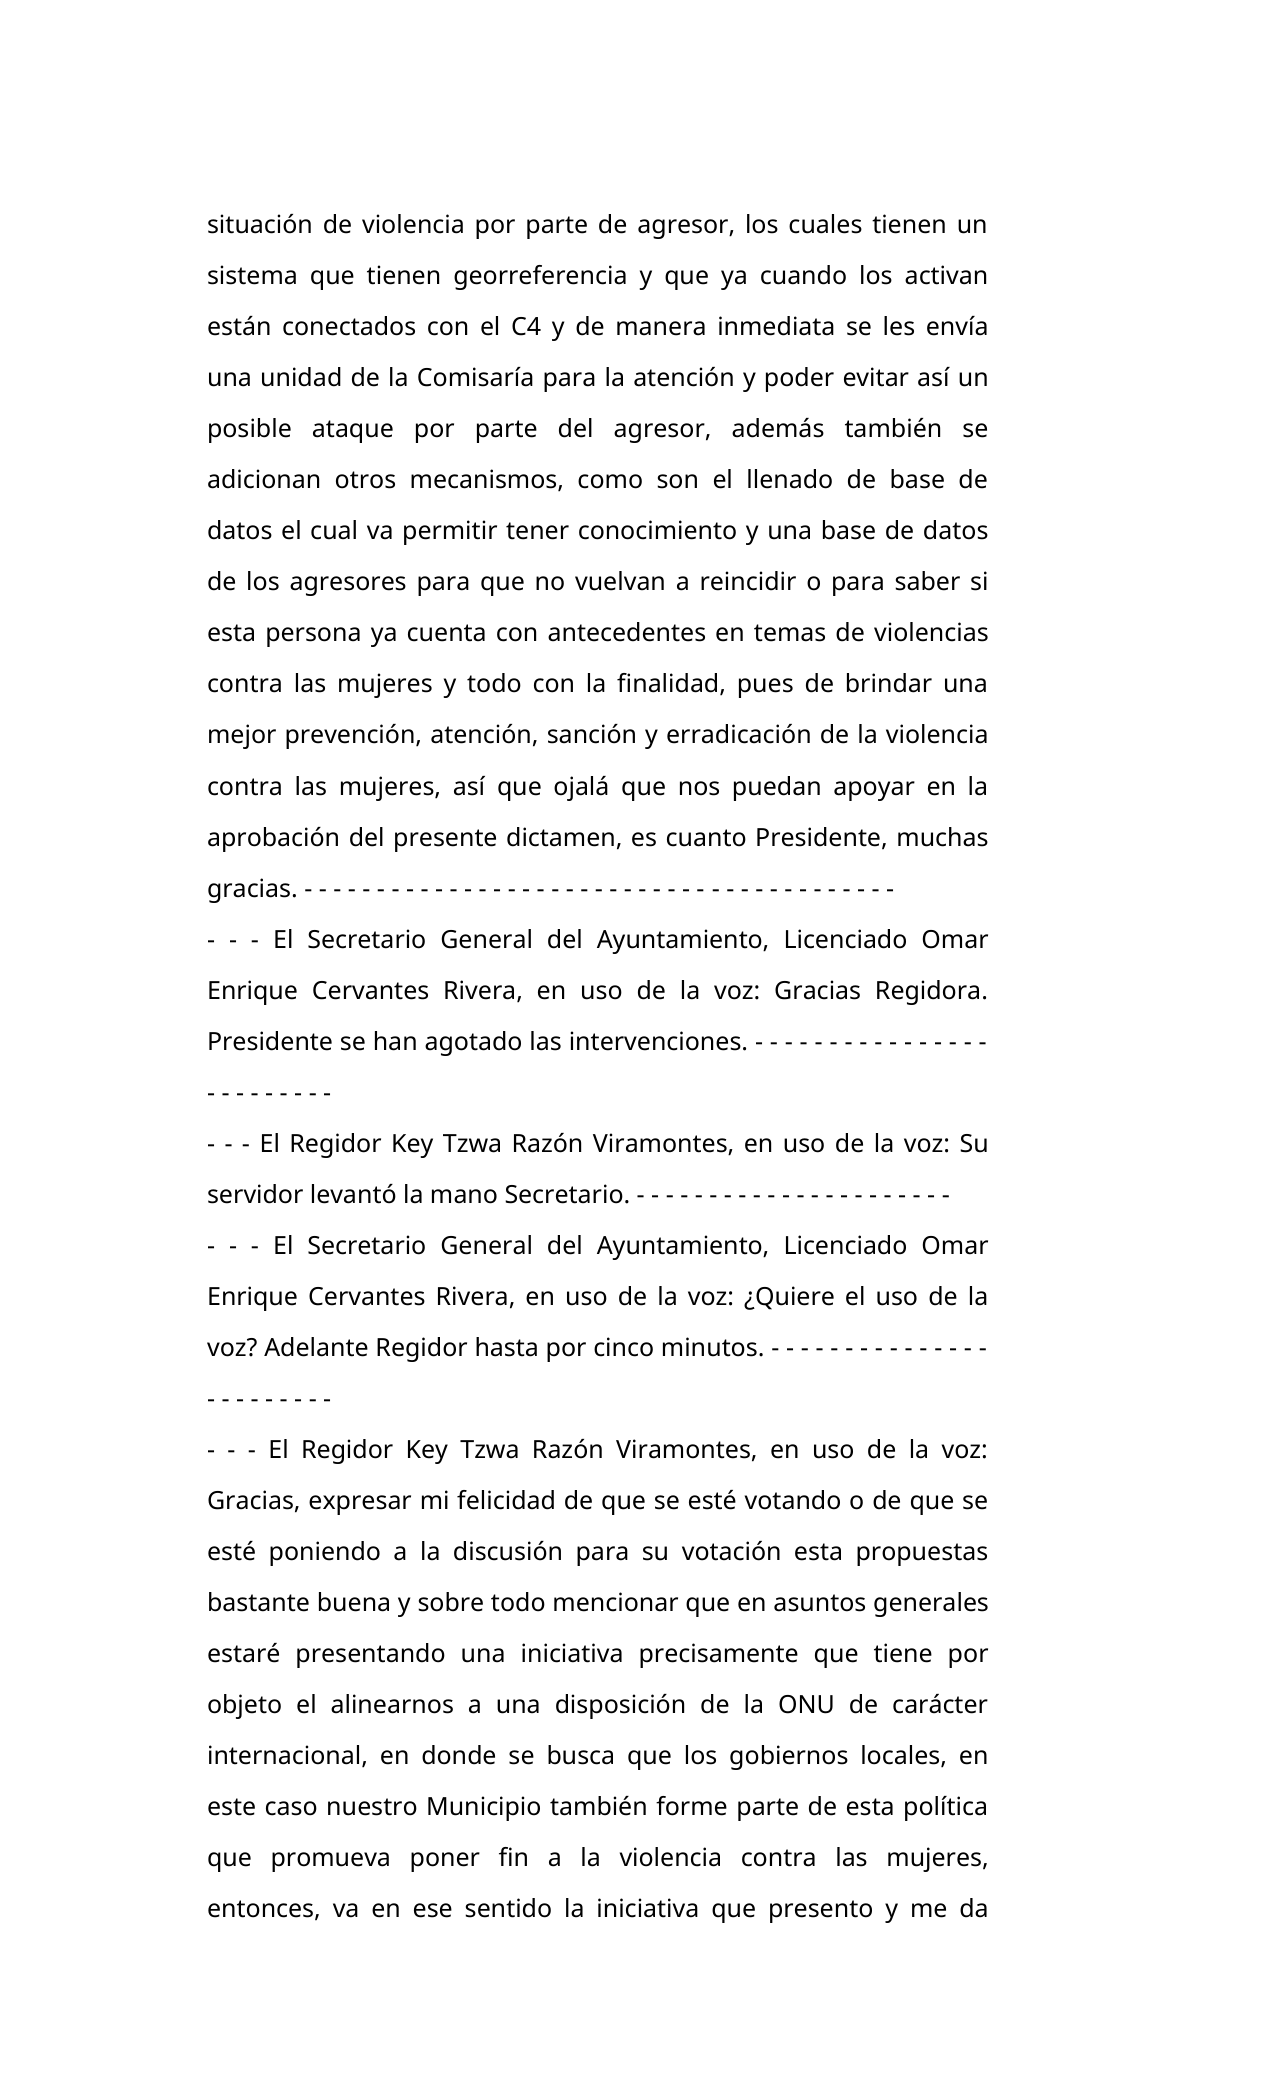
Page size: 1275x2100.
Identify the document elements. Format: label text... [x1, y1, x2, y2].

text - - - El Secretario General del Ayuntamiento, Licenciado Omar Enrique Cervantes Rivera, en uso de la voz: Gracias Regidora. Presidente se han agotado las intervenciones. - - - - - - - - - - - - - - - - - - - - - - - - - [207, 921, 989, 1108]
text - - - El Regidor Key Tzwa Razón Viramontes, en uso de la voz: Su servidor levantó la mano Secretario. - - - - - - - - - - - - - - - - - - - - - - [207, 1126, 989, 1211]
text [207, 1432, 989, 1925]
text - - - El Secretario General del Ayuntamiento, Licenciado Omar Enrique Cervantes Rivera, en uso de la voz: ¿Quiere el uso de la voz? Adelante Regidor hasta por cinco minutos. - - - - - - - - - - - - - - - - - - - - - - - - [207, 1228, 989, 1415]
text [207, 207, 989, 904]
